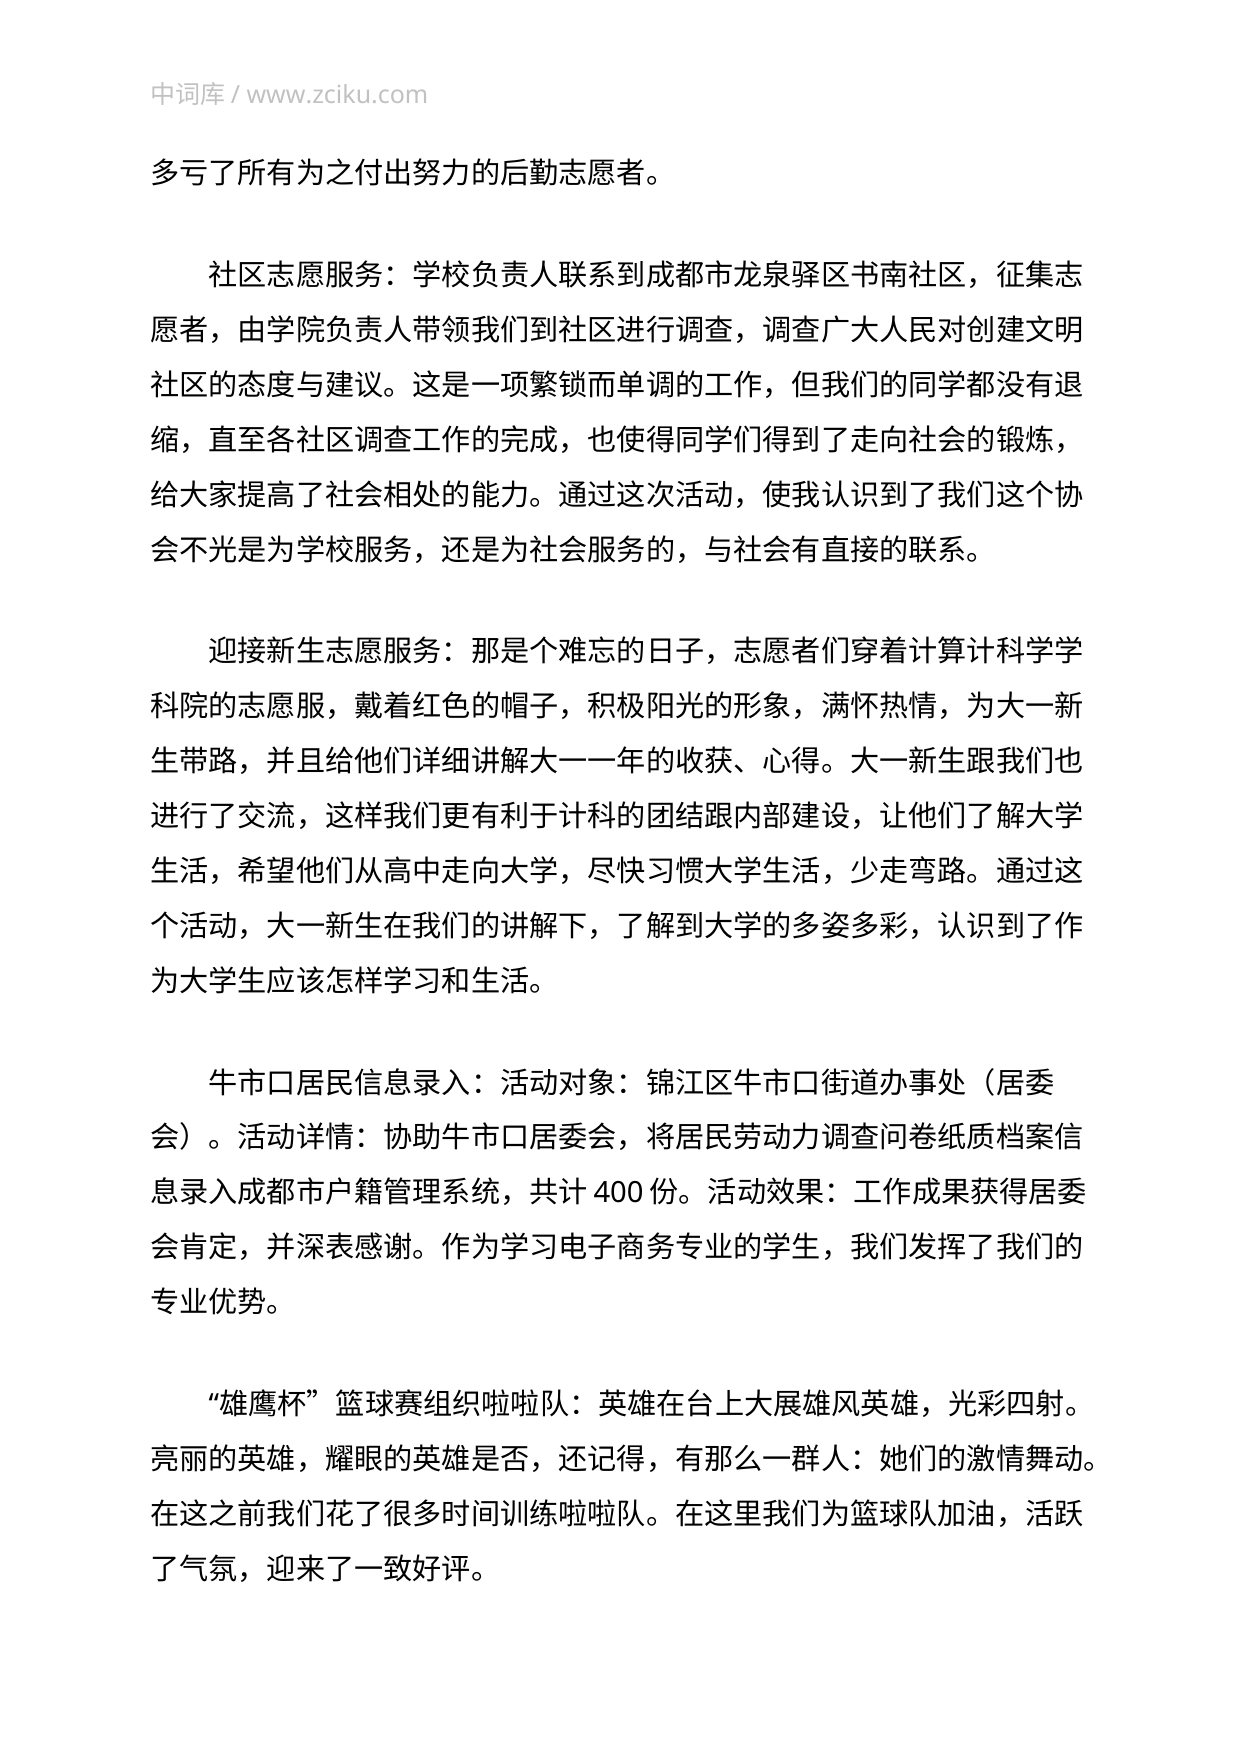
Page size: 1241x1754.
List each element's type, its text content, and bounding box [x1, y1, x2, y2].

text 迎接新生志愿服务：那是个难忘的日子，志愿者们穿着计算计科学学科院的志愿服，戴着红色的帽子，积极阳光的形象，满怀热情，为大一新生带路，并且给他们详细讲解大一一年的收获、心得。大一新生跟我们也进行了交流，这样我们更有利于计科的团结跟内部建设，让他们了解大学生活，希望他们从高中走向大学，尽快习惯大学生活，少走弯路。通过这个活动，大一新生在我们的讲解下，了解到大学的多姿多彩，认识到了作为大学生应该怎样学习和生活。 [150, 628, 1090, 1000]
text 牛市口居民信息录入：活动对象：锦江区牛市口街道办事处（居委会）。活动详情：协助牛市口居委会，将居民劳动力调查问卷纸质档案信息录入成都市户籍管理系统，共计400份。活动效果：工作成果获得居委会肯定，并深表感谢。作为学习电子商务专业的学生，我们发挥了我们的专业优势。 [150, 1059, 1090, 1321]
text “雄鹰杯”篮球赛组织啦啦队：英雄在台上大展雄风英雄，光彩四射。亮丽的英雄，耀眼的英雄是否，还记得，有那么一群人：她们的激情舞动。在这之前我们花了很多时间训练啦啦队。在这里我们为篮球队加油，活跃了气氛，迎来了一致好评。 [150, 1381, 1090, 1588]
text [150, 150, 1090, 192]
text 社区志愿服务：学校负责人联系到成都市龙泉驿区书南社区，征集志愿者，由学院负责人带领我们到社区进行调查，调查广大人民对创建文明社区的态度与建议。这是一项繁锁而单调的工作，但我们的同学都没有退缩，直至各社区调查工作的完成，也使得同学们得到了走向社会的锻炼，给大家提高了社会相处的能力。通过这次活动，使我认识到了我们这个协会不光是为学校服务，还是为社会服务的，与社会有直接的联系。 [150, 252, 1090, 568]
